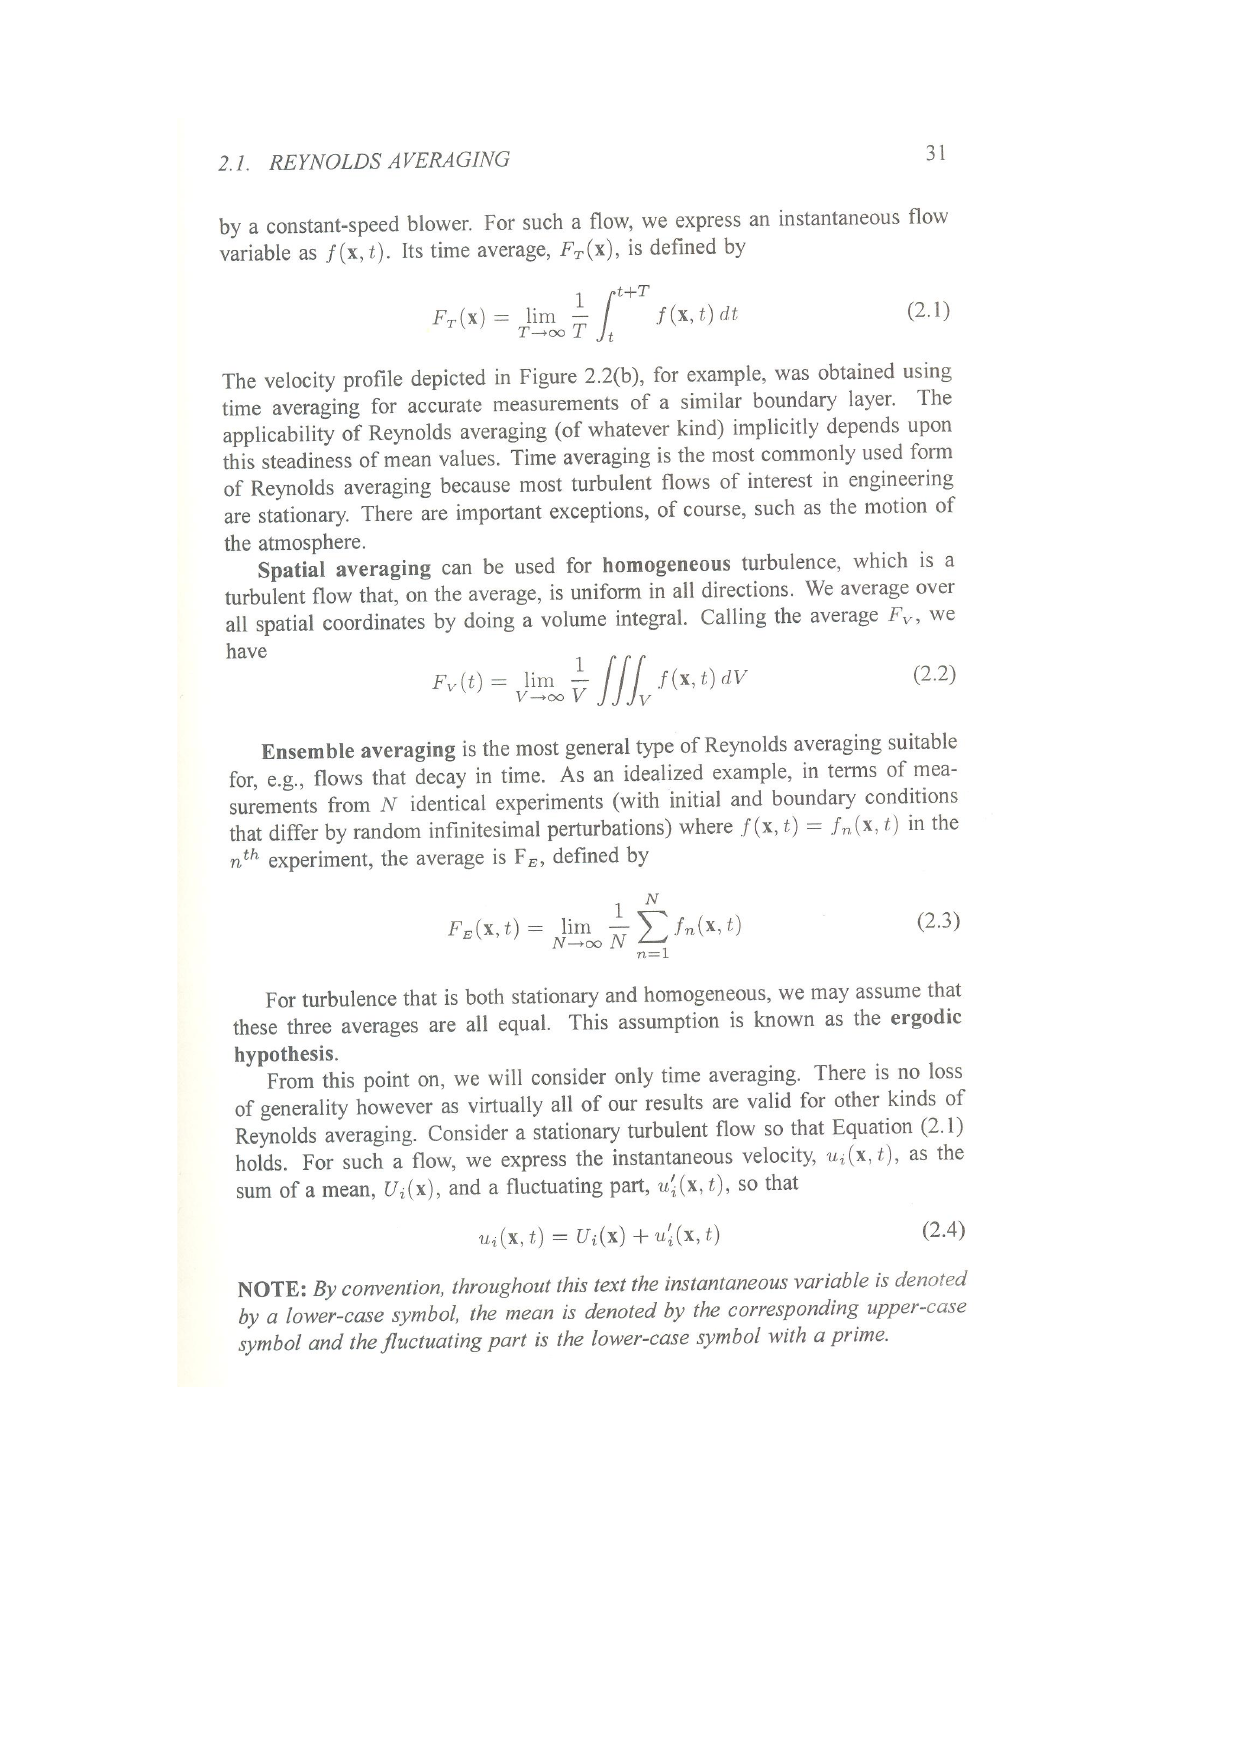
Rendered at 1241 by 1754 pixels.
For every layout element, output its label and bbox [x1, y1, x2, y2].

picture [177, 118, 1008, 1387]
